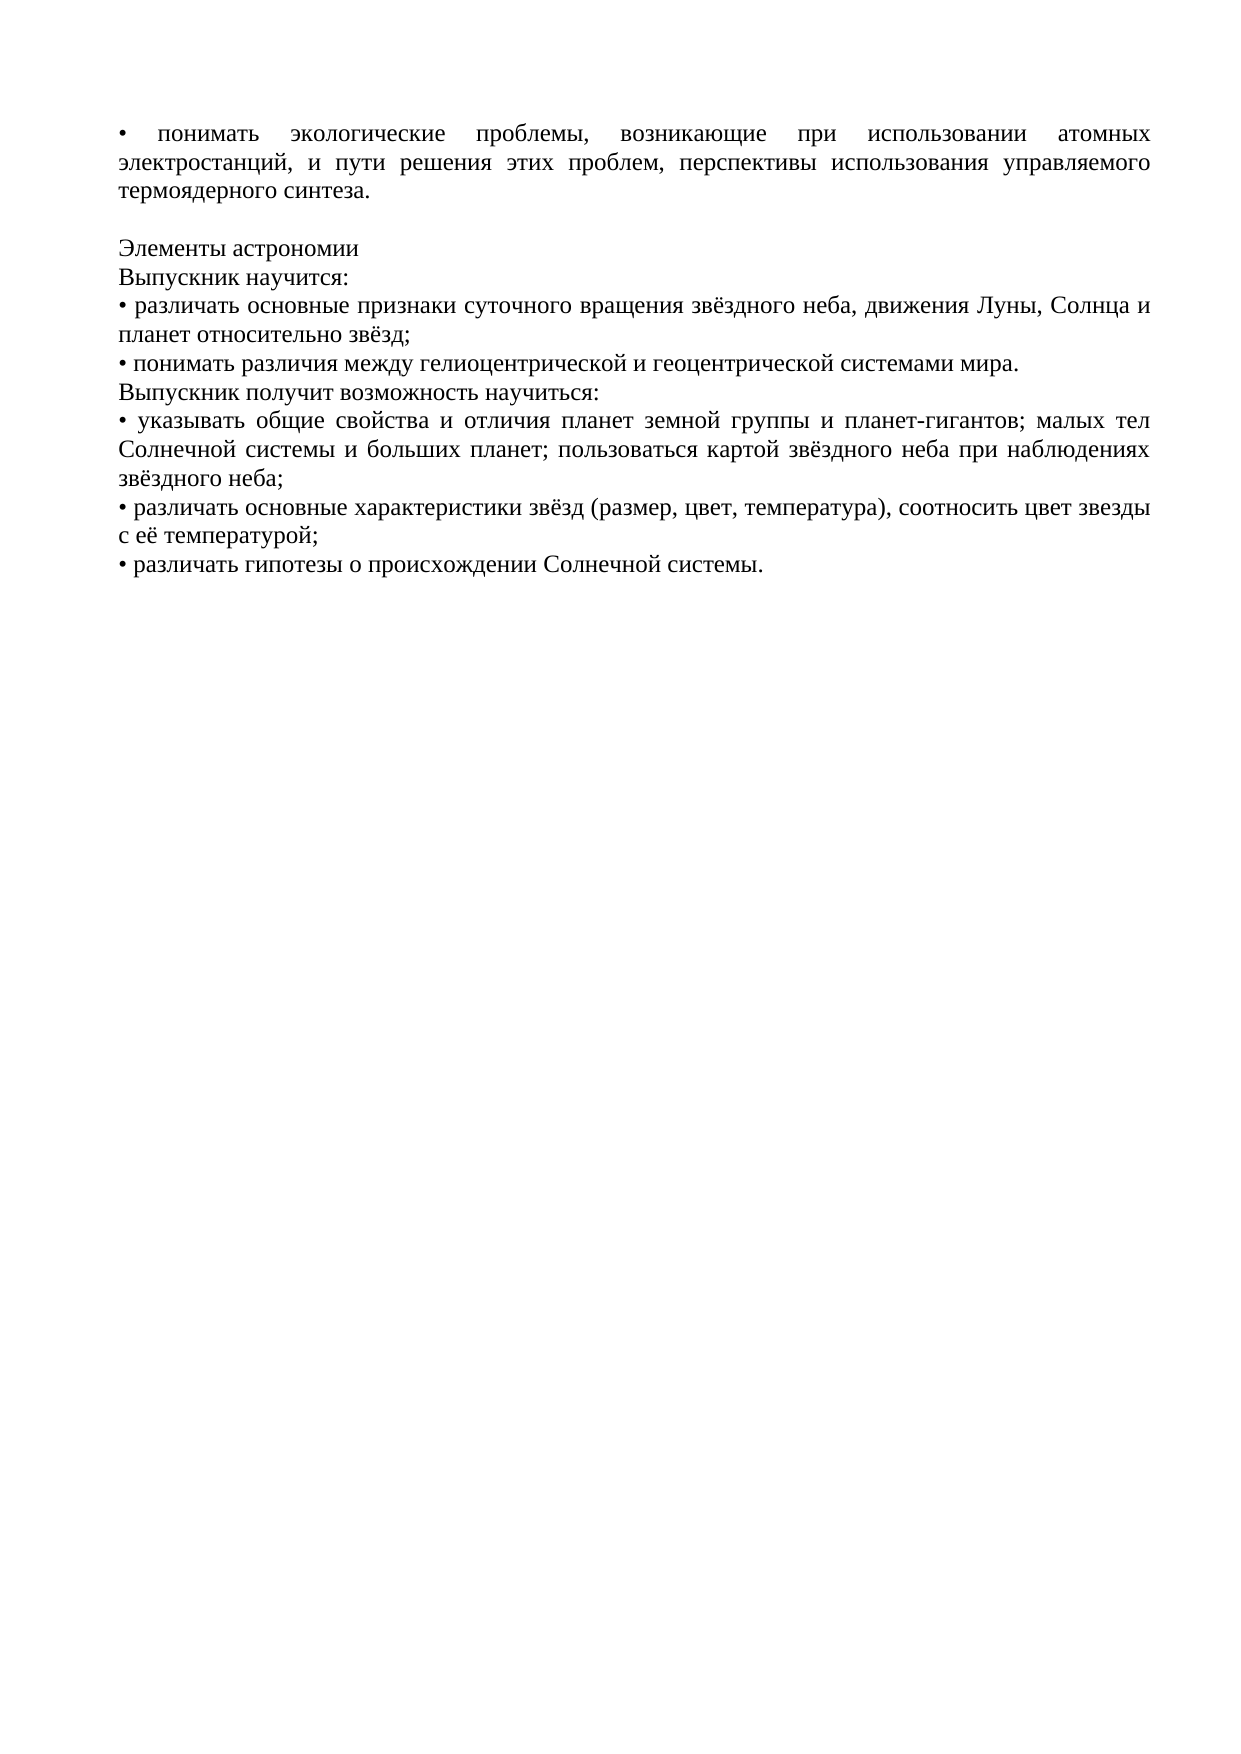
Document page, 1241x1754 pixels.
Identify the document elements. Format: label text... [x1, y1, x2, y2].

text • различать гипотезы о происхождении Солнечной системы. [118, 549, 1152, 578]
text Элементы астрономии [118, 233, 1152, 262]
text • понимать экологические проблемы, возникающие при использовании атомных электростанций, и пути решения этих проблем, перспективы использования управляемого термоядерного синтеза. [118, 118, 1152, 204]
text Выпускник получит возможность научиться: [118, 377, 1152, 406]
text • различать основные характеристики звёзд (размер, цвет, температура), соотносить цвет звезды с её температурой; [118, 492, 1152, 549]
text • различать основные признаки суточного вращения звёздного неба, движения Луны, Солнца и планет относительно звёзд; [118, 291, 1152, 348]
text • понимать различия между гелиоцентрической и геоцентрической системами мира. [118, 348, 1152, 377]
text Выпускник научится: [118, 262, 1152, 291]
text • указывать общие свойства и отличия планет земной группы и планет-гигантов; малых тел Солнечной системы и больших планет; пользоваться картой звёздного неба при наблюдениях звёздного неба; [118, 406, 1152, 492]
